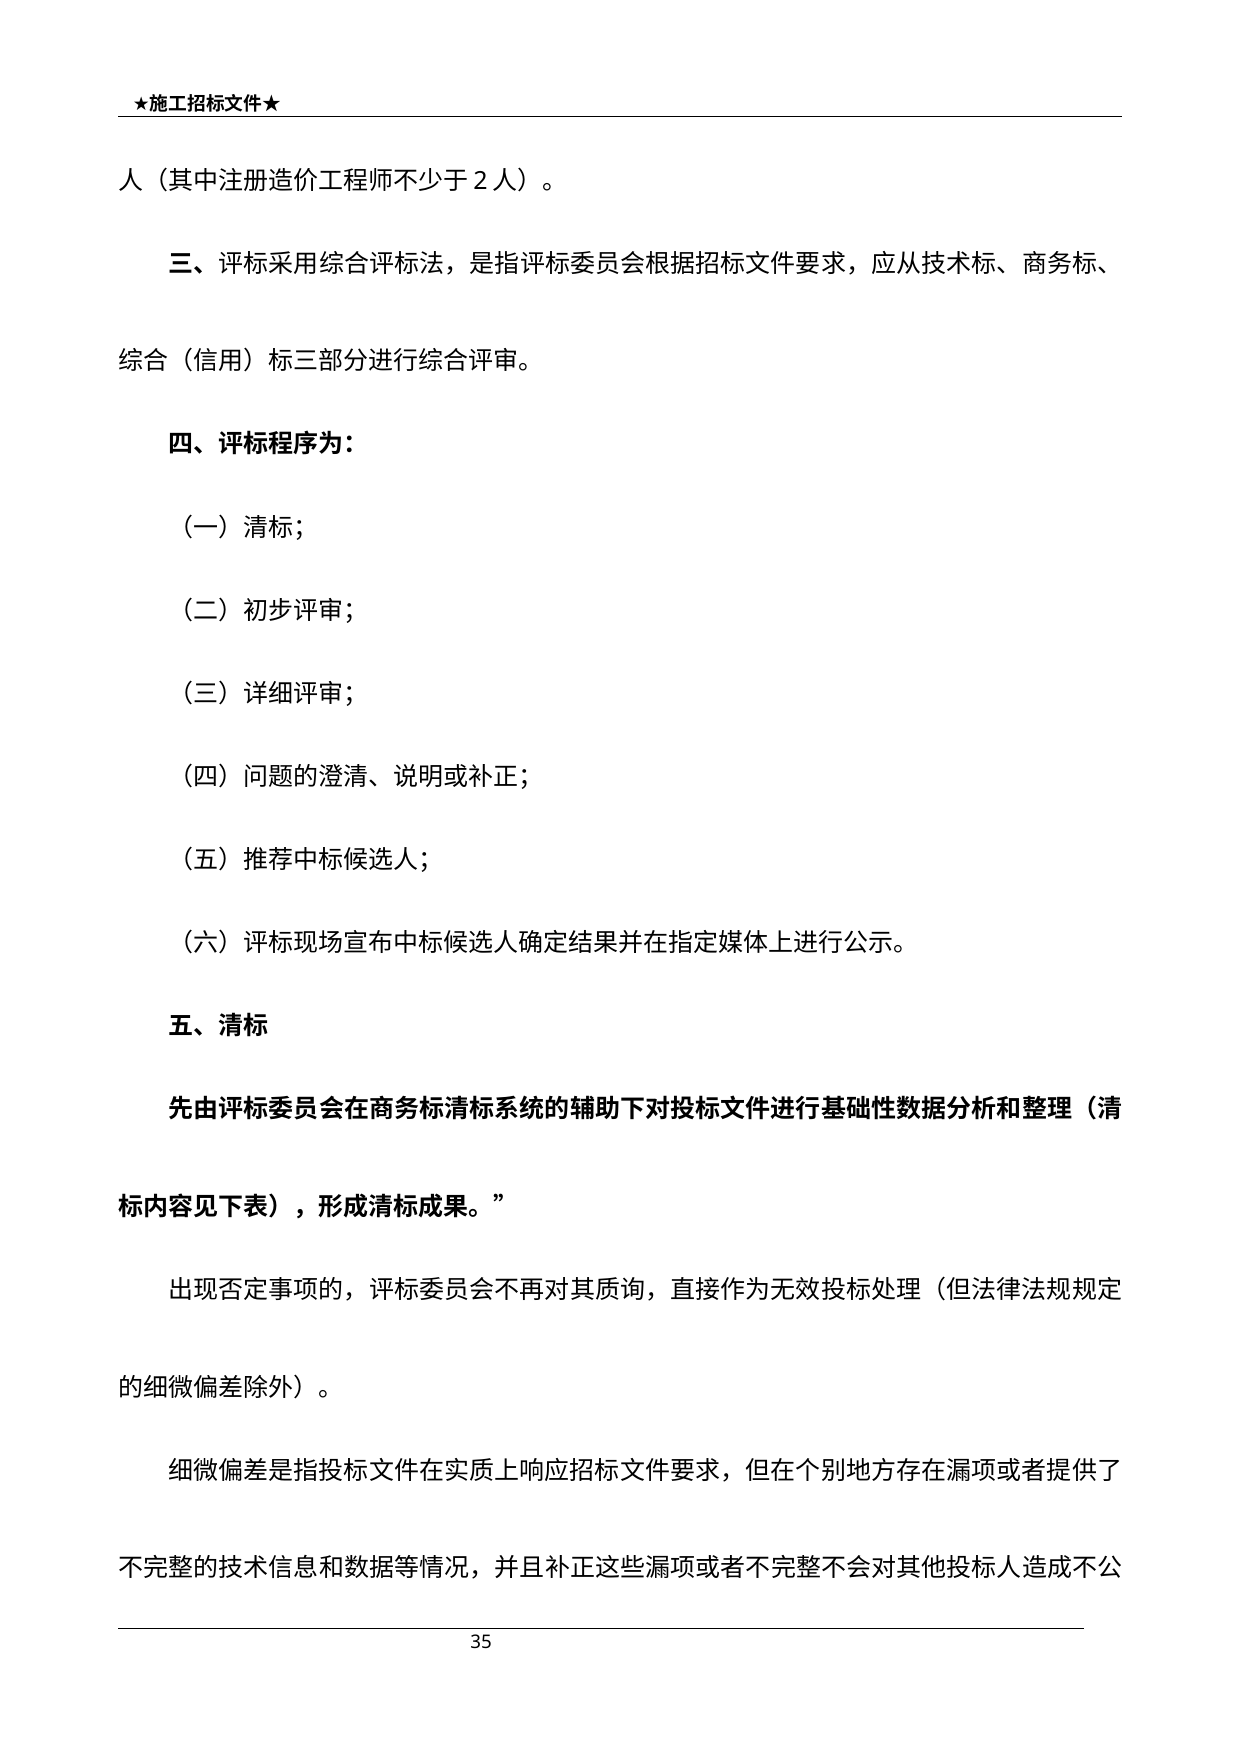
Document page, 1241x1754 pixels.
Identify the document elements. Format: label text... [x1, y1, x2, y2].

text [118, 1436, 1122, 1598]
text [118, 146, 1122, 211]
text （五）推荐中标候选人； [118, 825, 1122, 890]
text （六）评标现场宣布中标候选人确定结果并在指定媒体上进行公示。 [118, 908, 1122, 973]
text （四）问题的澄清、说明或补正； [118, 742, 1122, 807]
text 先由评标委员会在商务标清标系统的辅助下对投标文件进行基础性数据分析和整理（清标内容见下表），形成清标成果。” [118, 1074, 1122, 1237]
text 五、清标 [118, 991, 1122, 1056]
text （三）详细评审； [118, 659, 1122, 724]
text （二）初步评审； [118, 576, 1122, 641]
text （一）清标； [118, 493, 1122, 558]
text 四、评标程序为： [118, 409, 1122, 474]
text 三、评标采用综合评标法，是指评标委员会根据招标文件要求，应从技术标、商务标、综合（信用）标三部分进行综合评审。 [118, 229, 1122, 391]
text 出现否定事项的，评标委员会不再对其质询，直接作为无效投标处理（但法律法规规定的细微偏差除外）。 [118, 1255, 1122, 1418]
